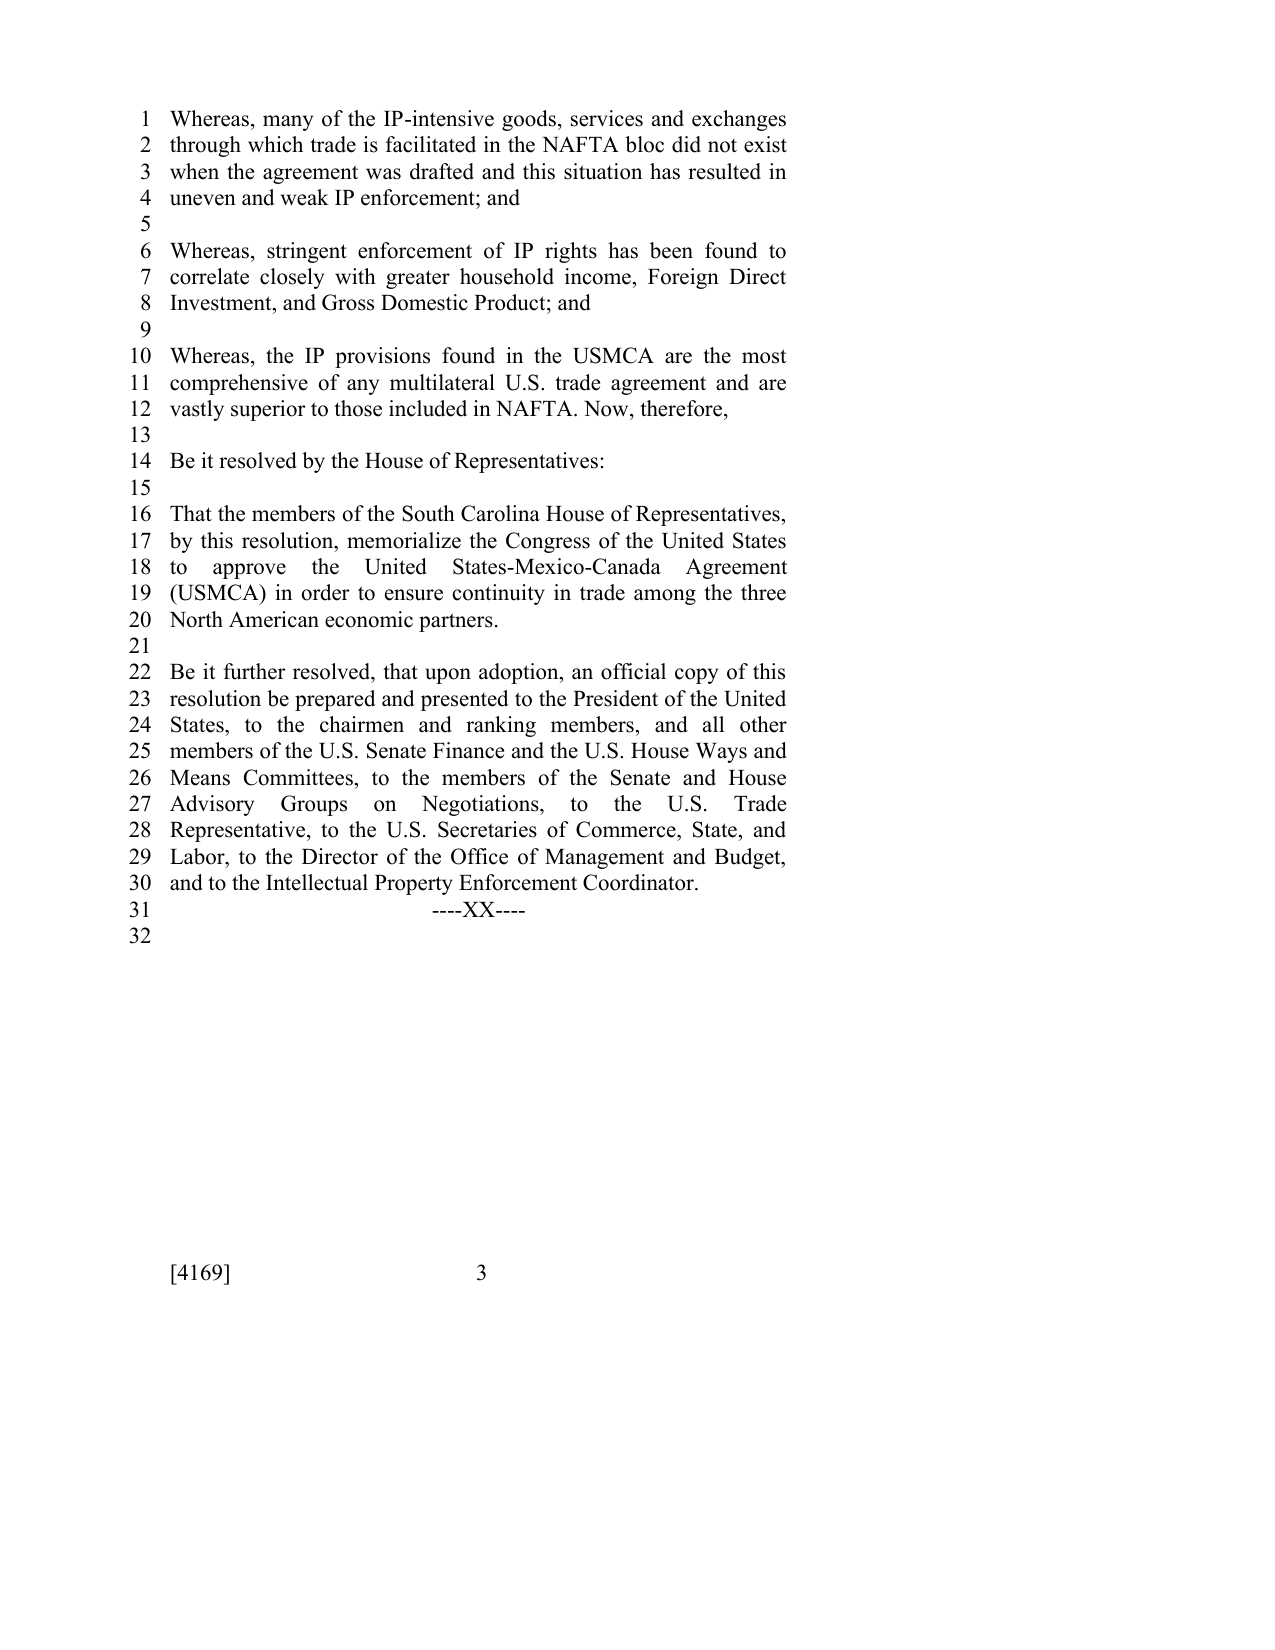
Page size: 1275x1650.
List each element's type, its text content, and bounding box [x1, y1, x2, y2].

text Be it further resolved, that upon adoption, an official copy of this resolution be prepared and presented to the President of the United States, to the chairmen and ranking members, and all other members of the U.S. Senate Finance and the U.S. House Ways and Means Committees, to the members of the Senate and House Advisory Groups on Negotiations, to the U.S. Trade Representative, to the U.S. Secretaries of Commerce, State, and Labor, to the Director of the Office of Management and Budget, and to the Intellectual Property Enforcement Coordinator. [169, 658, 787, 896]
text Whereas, the IP provisions found in the USMCA are the most comprehensive of any multilateral U.S. trade agreement and are vastly superior to those included in NAFTA. Now, therefore, [169, 342, 787, 421]
text Whereas, stringent enforcement of IP rights has been found to correlate closely with greater household income, Foreign Direct Investment, and Gross Domestic Product; and [169, 237, 787, 316]
text Be it resolved by the House of Representatives: [169, 448, 787, 474]
text That the members of the South Carolina House of Representatives, by this resolution, memorialize the Congress of the United States to approve the United States-Mexico-Canada Agreement (USMCA) in order to ensure continuity in trade among the three North American economic partners. [169, 500, 787, 632]
text Whereas, many of the IP-intensive goods, services and exchanges through which trade is facilitated in the NAFTA bloc did not exist when the agreement was drafted and this situation has resulted in uneven and weak IP enforcement; and [169, 105, 787, 210]
text ----XX---- [169, 896, 787, 922]
